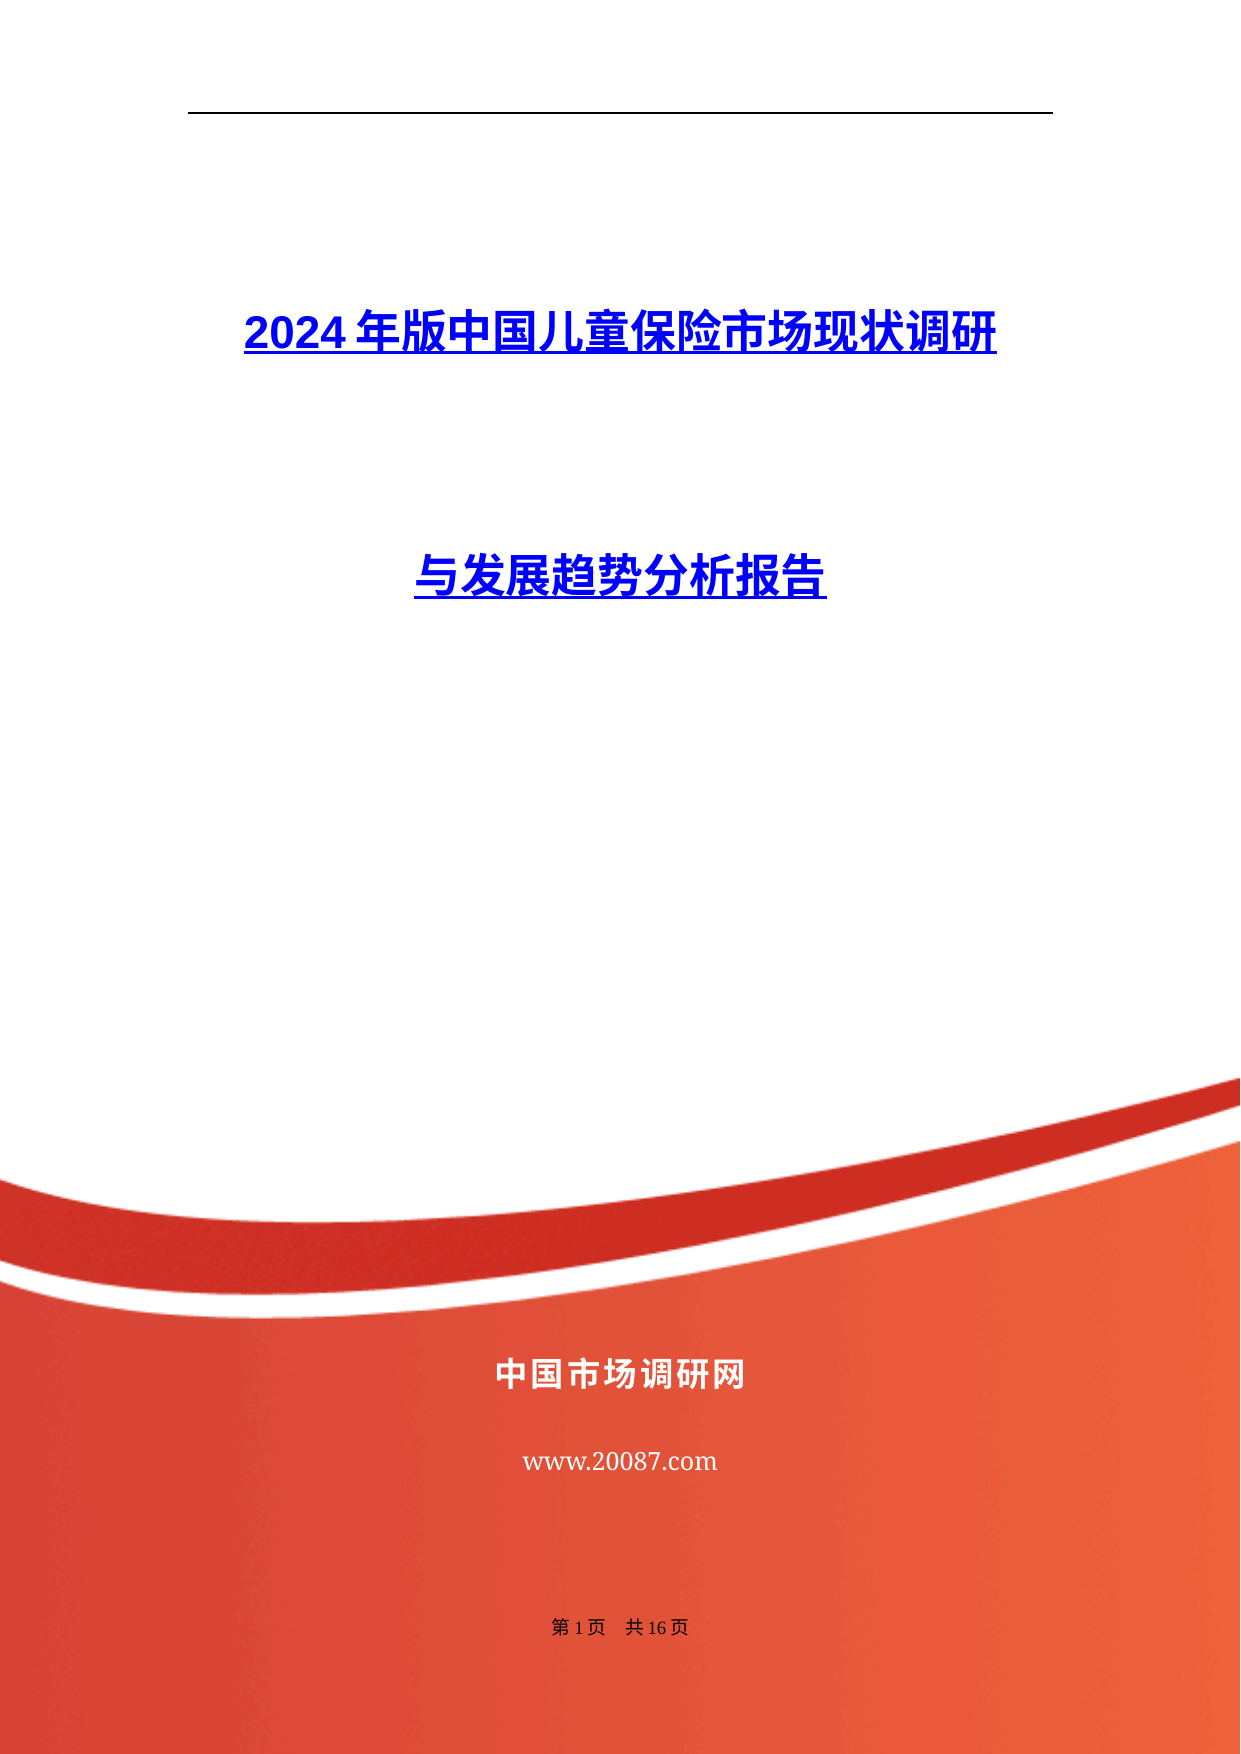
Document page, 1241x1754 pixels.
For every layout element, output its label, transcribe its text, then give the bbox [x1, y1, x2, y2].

subtitle 中国市场调研网 [187, 1339, 1053, 1404]
text www.20087.com [187, 1428, 1053, 1493]
table_header 2024年版中国儿童保险市场现状调研与发展趋势分析报告 [188, 207, 1053, 773]
picture [0, 1006, 1241, 1754]
